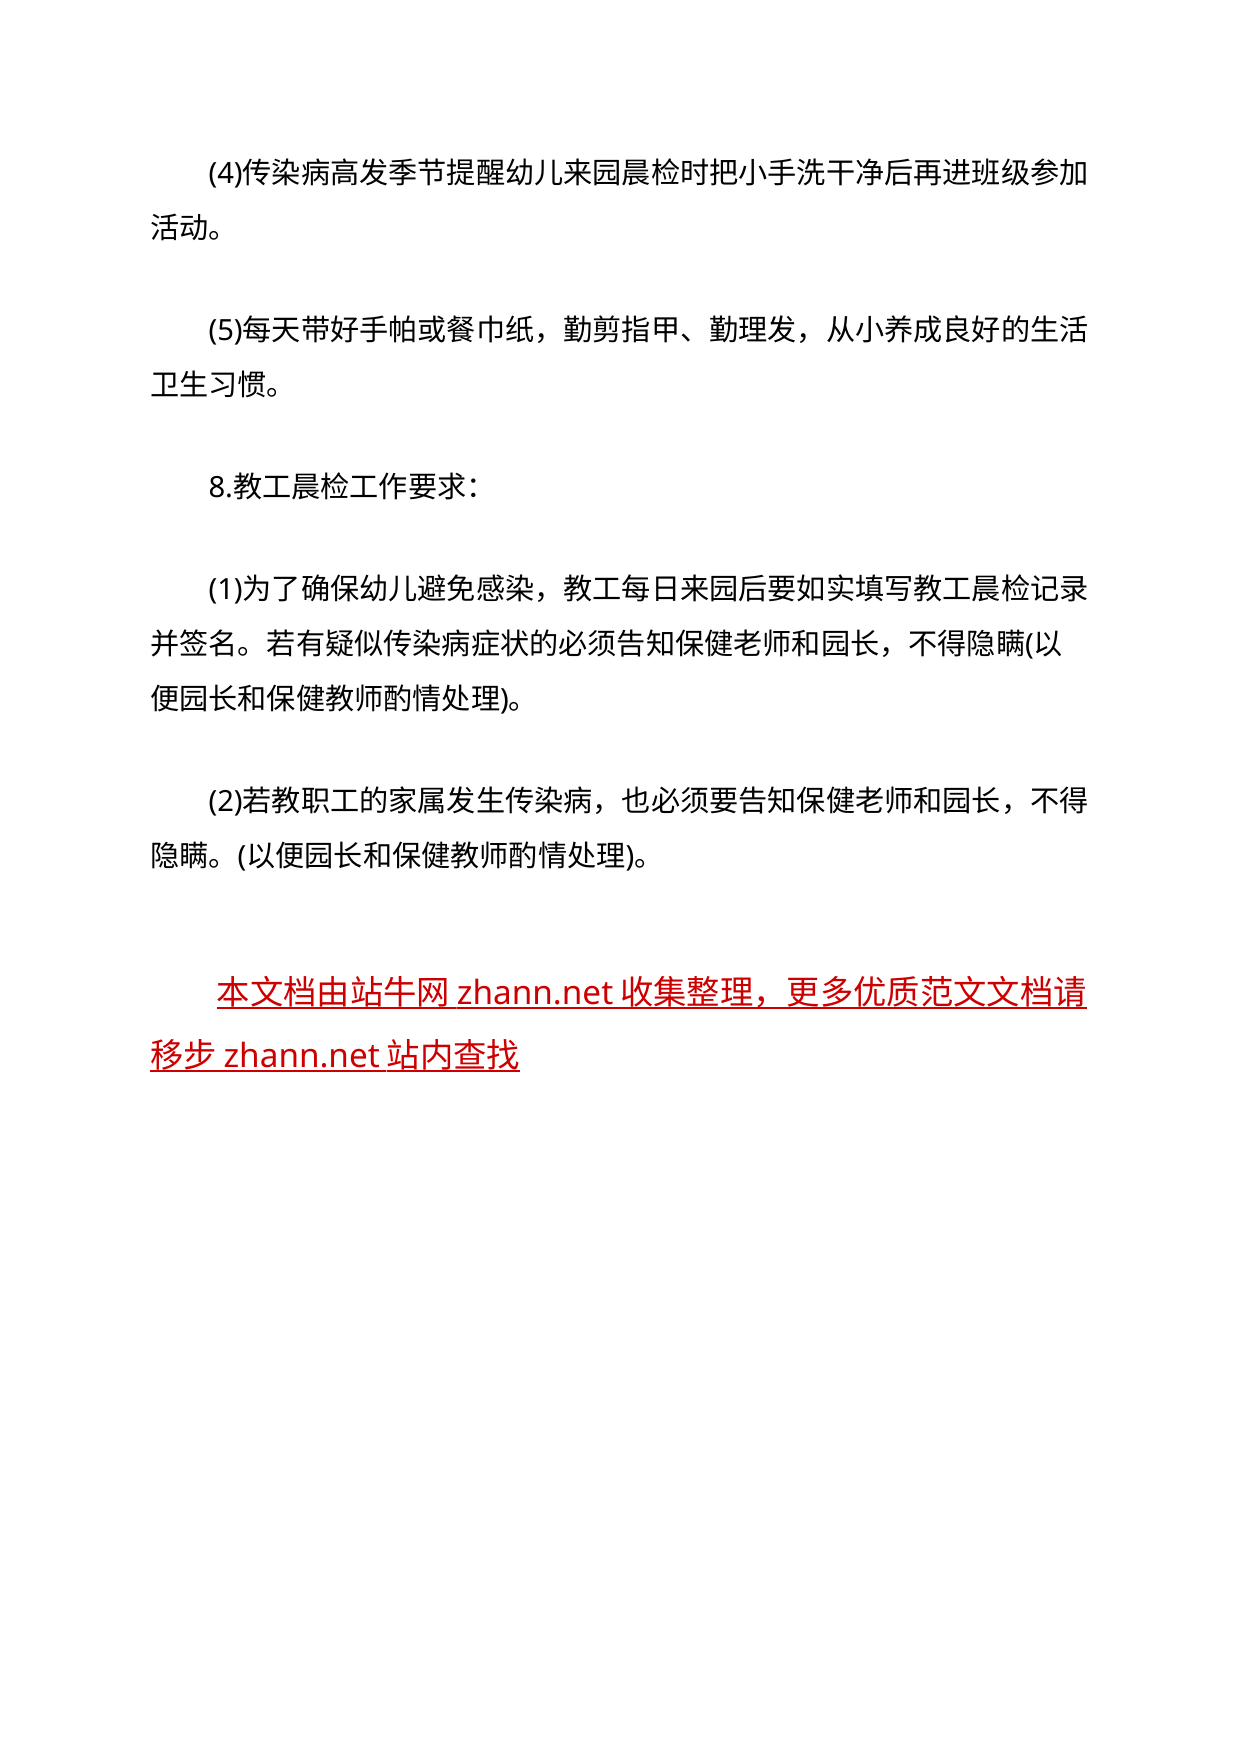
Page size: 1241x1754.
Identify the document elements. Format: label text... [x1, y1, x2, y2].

text (2)若教职工的家属发生传染病，也必须要告知保健老师和园长，不得隐瞒。(以便园长和保健教师酌情处理)。 [150, 777, 1090, 875]
text (4)传染病高发季节提醒幼儿来园晨检时把小手洗干净后再进班级参加活动。 [150, 150, 1090, 247]
text 本文档由站牛网zhann.net收集整理，更多优质范文文档请移步zhann.net站内查找 [150, 966, 1090, 1077]
text 8.教工晨检工作要求： [150, 463, 1090, 506]
text (5)每天带好手帕或餐巾纸，勤剪指甲、勤理发，从小养成良好的生活卫生习惯。 [150, 307, 1090, 404]
text (1)为了确保幼儿避免感染，教工每日来园后要如实填写教工晨检记录并签名。若有疑似传染病症状的必须告知保健老师和园长，不得隐瞒(以便园长和保健教师酌情处理)。 [150, 566, 1090, 718]
